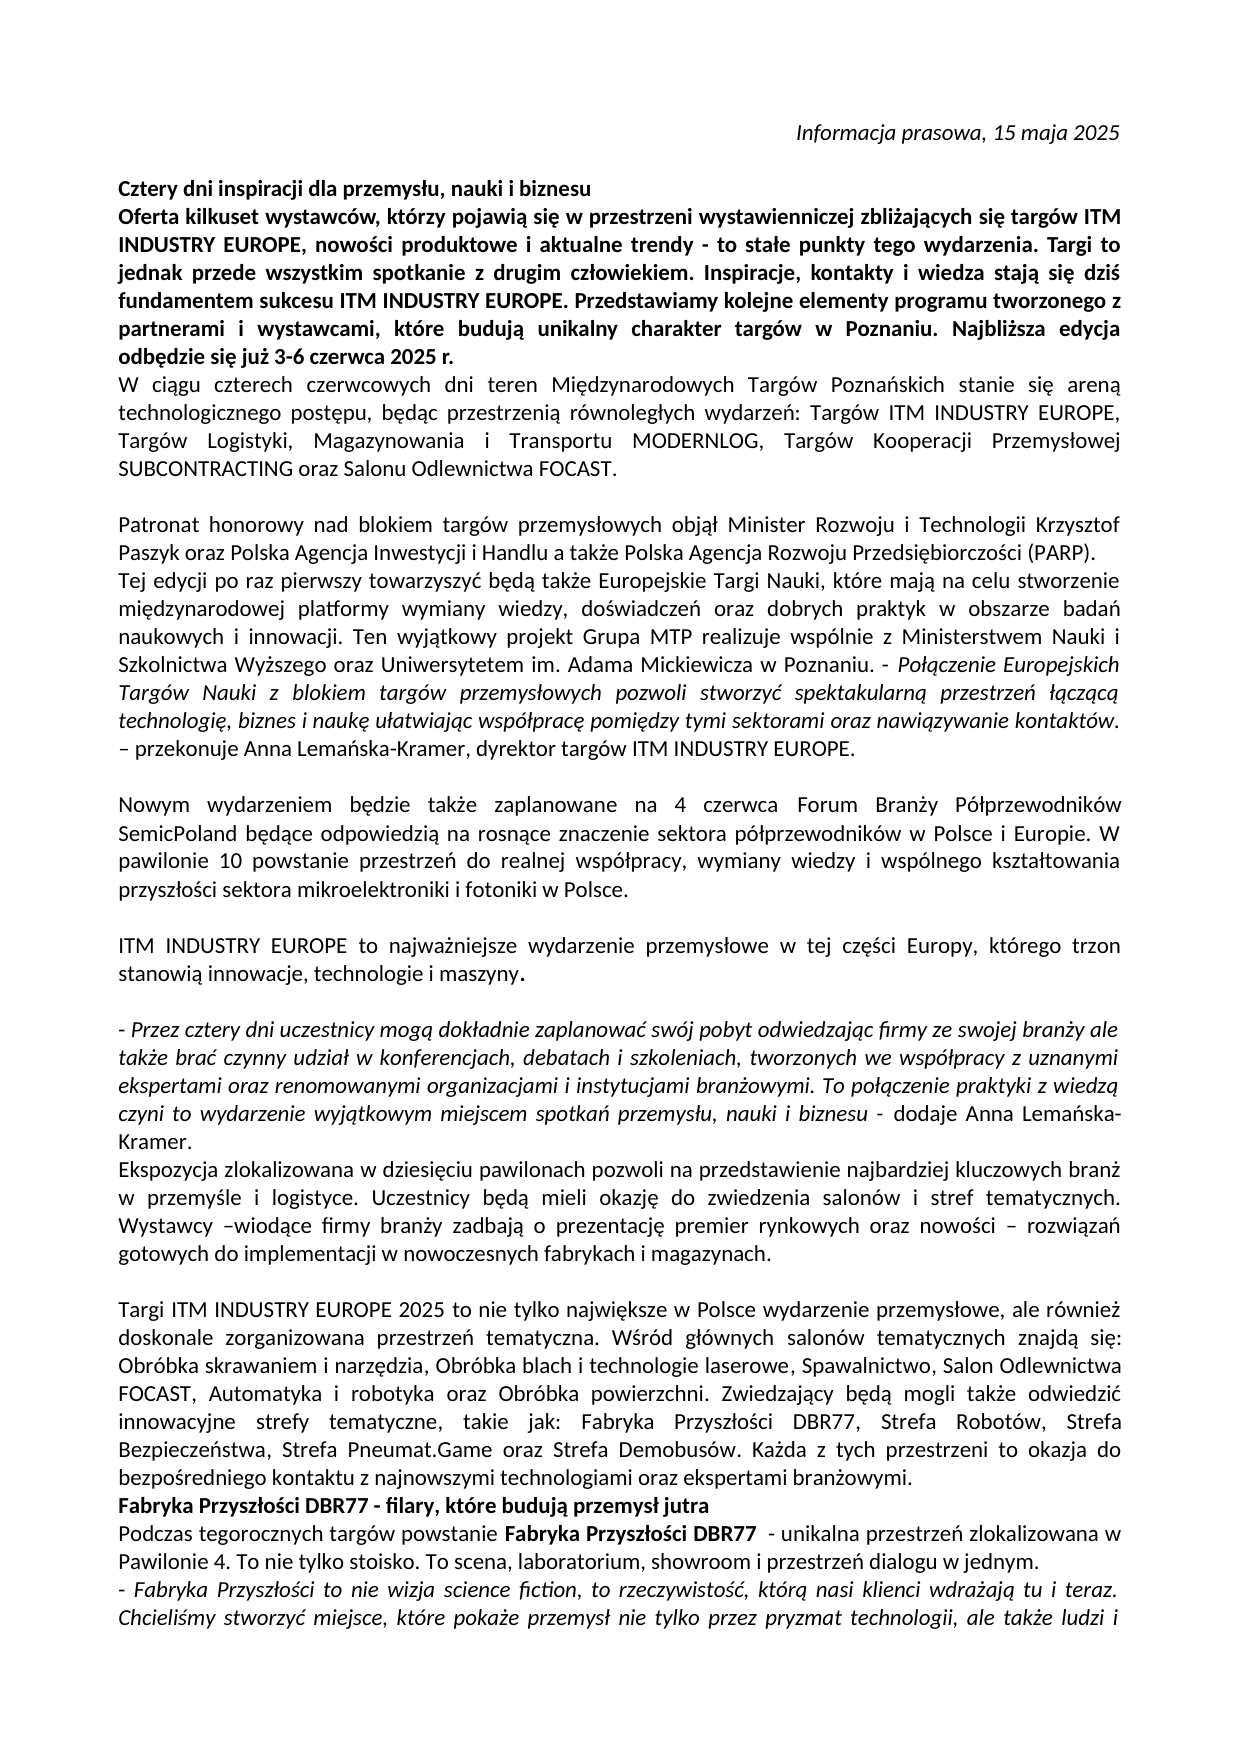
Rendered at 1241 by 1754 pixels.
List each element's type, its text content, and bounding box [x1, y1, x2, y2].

text Tej edycji po raz pierwszy towarzyszyć będą także Europejskie Targi Nauki, które mają na celu stworzenie międzynarodowej platformy wymiany wiedzy, doświadczeń oraz dobrych praktyk w obszarze badań naukowych i innowacji. Ten wyjątkowy projekt Grupa MTP realizuje wspólnie z Ministerstwem Nauki i Szkolnictwa Wyższego oraz Uniwersytetem im. Adama Mickiewicza w Poznaniu. - Połączenie Europejskich Targów Nauki z blokiem targów przemysłowych pozwoli stworzyć spektakularną przestrzeń łączącą technologię, biznes i naukę ułatwiając współpracę pomiędzy tymi sektorami oraz nawiązywanie kontaktów. – przekonuje Anna Lemańska-Kramer, dyrektor targów ITM INDUSTRY EUROPE. [118, 566, 1122, 763]
text Ekspozycja zlokalizowana w dziesięciu pawilonach pozwoli na przedstawienie najbardziej kluczowych branż w przemyśle i logistyce. Uczestnicy będą mieli okazję do zwiedzenia salonów i stref tematycznych. Wystawcy –wiodące firmy branży zadbają o prezentację premier rynkowych oraz nowości – rozwiązań gotowych do implementacji w nowoczesnych fabrykach i magazynach. [118, 1155, 1122, 1267]
text W ciągu czterech czerwcowych dni teren Międzynarodowych Targów Poznańskich stanie się areną technologicznego postępu, będąc przestrzenią równoległych wydarzeń: Targów ITM INDUSTRY EUROPE, Targów Logistyki, Magazynowania i Transportu MODERNLOG, Targów Kooperacji Przemysłowej SUBCONTRACTING oraz Salonu Odlewnictwa FOCAST. [118, 370, 1122, 482]
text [118, 1575, 1122, 1631]
text Cztery dni inspiracji dla przemysłu, nauki i biznesu [118, 174, 1122, 202]
text Informacja prasowa, 15 maja 2025 [118, 118, 1122, 146]
text Patronat honorowy nad blokiem targów przemysłowych objął Minister Rozwoju i Technologii Krzysztof Paszyk oraz Polska Agencja Inwestycji i Handlu a także Polska Agencja Rozwoju Przedsiębiorczości (PARP). [118, 510, 1122, 566]
text Targi ITM INDUSTRY EUROPE 2025 to nie tylko największe w Polsce wydarzenie przemysłowe, ale również doskonale zorganizowana przestrzeń tematyczna. Wśród głównych salonów tematycznych znajdą się: Obróbka skrawaniem i narzędzia, Obróbka blach i technologie laserowe, Spawalnictwo, Salon Odlewnictwa FOCAST, Automatyka i robotyka oraz Obróbka powierzchni. Zwiedzający będą mogli także odwiedzić innowacyjne strefy tematyczne, takie jak: Fabryka Przyszłości DBR77, Strefa Robotów, Strefa Bezpieczeństwa, Strefa Pneumat.Game oraz Strefa Demobusów. Każda z tych przestrzeni to okazja do bezpośredniego kontaktu z najnowszymi technologiami oraz ekspertami branżowymi. [118, 1295, 1122, 1491]
text ITM INDUSTRY EUROPE to najważniejsze wydarzenie przemysłowe w tej części Europy, którego trzon stanowią innowacje, technologie i maszyny. [118, 931, 1122, 987]
text Fabryka Przyszłości DBR77 - filary, które budują przemysł jutra [118, 1491, 1122, 1519]
text Podczas tegorocznych targów powstanie Fabryka Przyszłości DBR77 - unikalna przestrzeń zlokalizowana w Pawilonie 4. To nie tylko stoisko. To scena, laboratorium, showroom i przestrzeń dialogu w jednym. [118, 1519, 1122, 1575]
text Nowym wydarzeniem będzie także zaplanowane na 4 czerwca Forum Branży Półprzewodników SemicPoland będące odpowiedzią na rosnące znaczenie sektora półprzewodników w Polsce i Europie. W pawilonie 10 powstanie przestrzeń do realnej współpracy, wymiany wiedzy i wspólnego kształtowania przyszłości sektora mikroelektroniki i fotoniki w Polsce. [118, 791, 1122, 903]
text - Przez cztery dni uczestnicy mogą dokładnie zaplanować swój pobyt odwiedzając firmy ze swojej branży ale także brać czynny udział w konferencjach, debatach i szkoleniach, tworzonych we współpracy z uznanymi ekspertami oraz renomowanymi organizacjami i instytucjami branżowymi. To połączenie praktyki z wiedzą czyni to wydarzenie wyjątkowym miejscem spotkań przemysłu, nauki i biznesu - dodaje Anna Lemańska-Kramer. [118, 1015, 1122, 1155]
text Oferta kilkuset wystawców, którzy pojawią się w przestrzeni wystawienniczej zbliżających się targów ITM INDUSTRY EUROPE, nowości produktowe i aktualne trendy - to stałe punkty tego wydarzenia. Targi to jednak przede wszystkim spotkanie z drugim człowiekiem. Inspiracje, kontakty i wiedza stają się dziś fundamentem sukcesu ITM INDUSTRY EUROPE. Przedstawiamy kolejne elementy programu tworzonego z partnerami i wystawcami, które budują unikalny charakter targów w Poznaniu. Najbliższa edycja odbędzie się już 3-6 czerwca 2025 r. [118, 202, 1122, 370]
